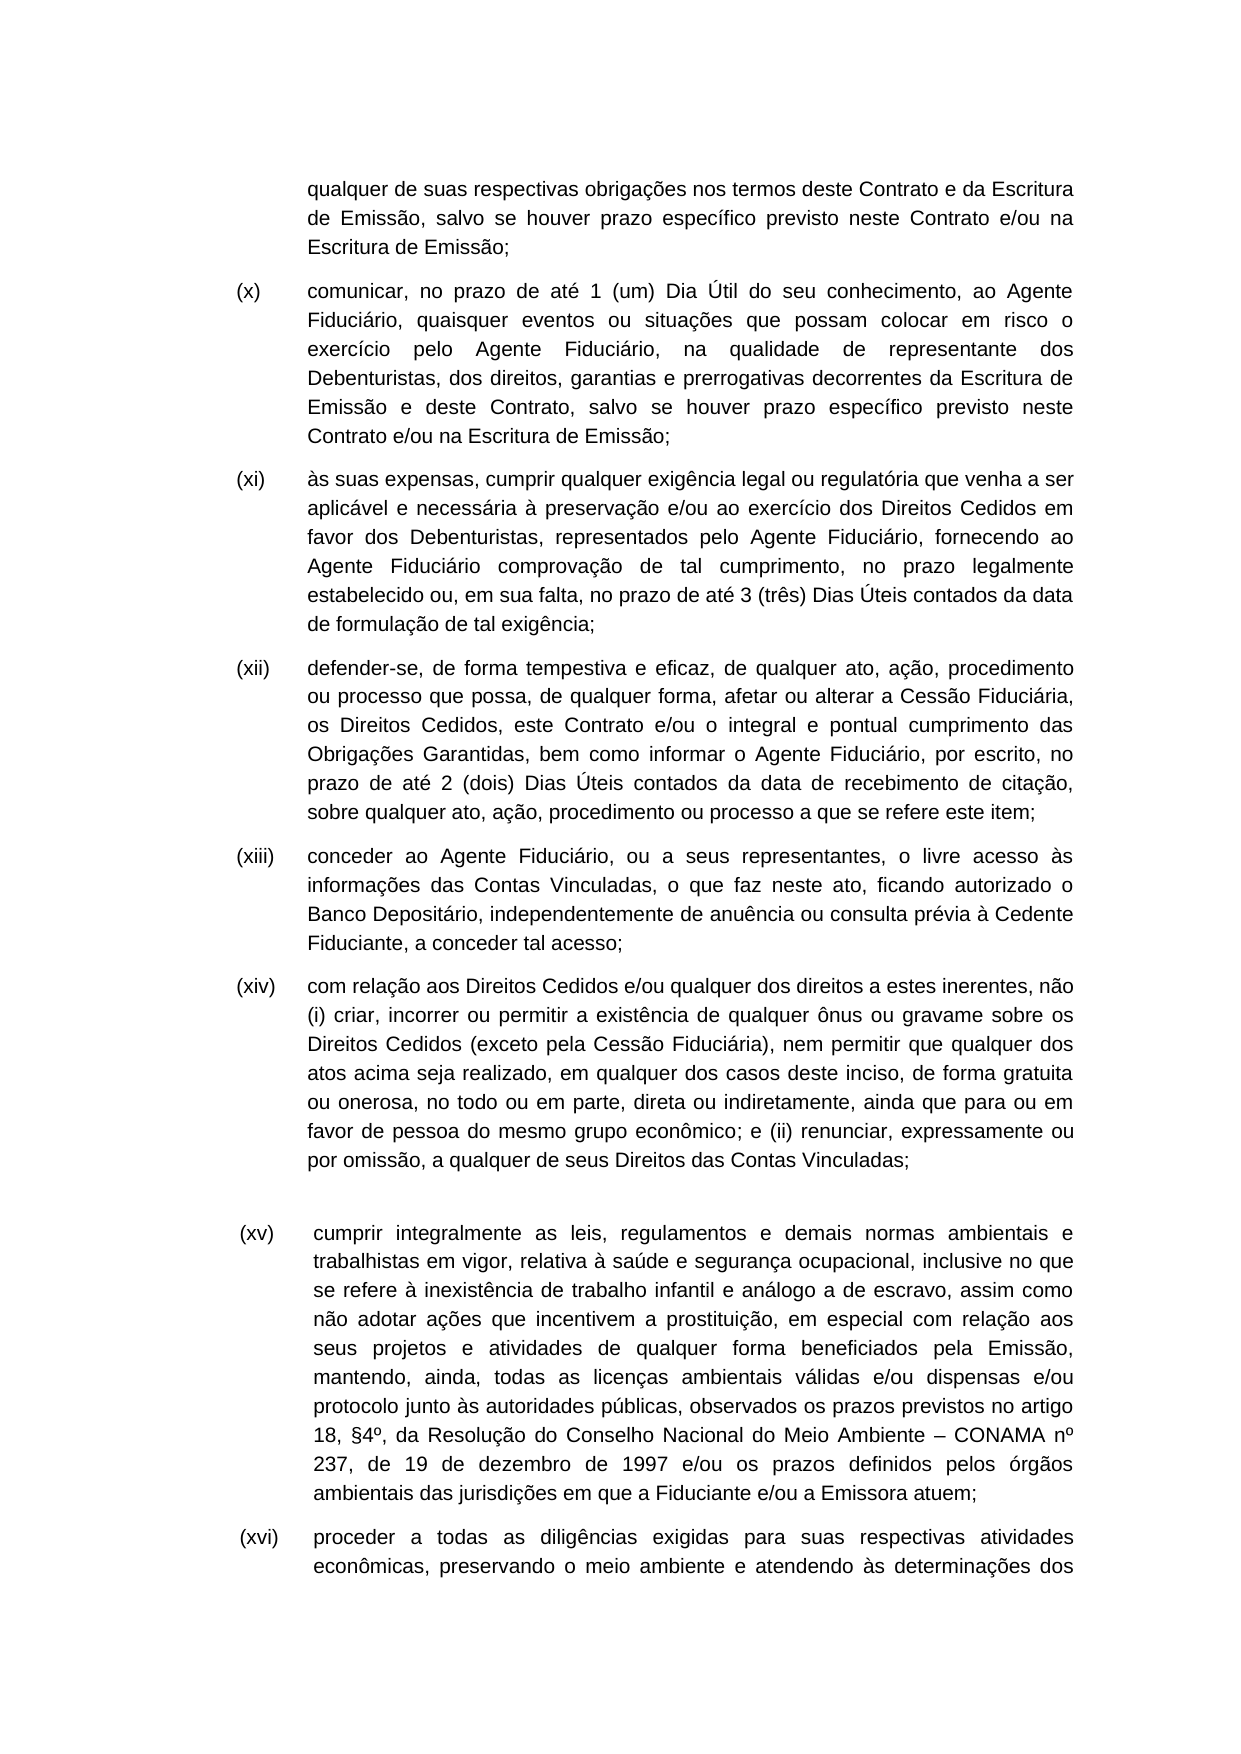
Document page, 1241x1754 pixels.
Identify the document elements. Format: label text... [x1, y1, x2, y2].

text cumprir integralmente as leis, regulamentos e demais normas ambientais e trabalhistas em vigor, relativa à saúde e segurança ocupacional, inclusive no que se refere à inexistência de trabalho infantil e análogo a de escravo, assim como não adotar ações que incentivem a prostituição, em especial com relação aos seus projetos e atividades de qualquer forma beneficiados pela Emissão, mantendo, ainda, todas as licenças ambientais válidas e/ou dispensas e/ou protocolo junto às autoridades públicas, observados os prazos previstos no artigo 18, §4º, da Resolução do Conselho Nacional do Meio Ambiente – CONAMA nº 237, de 19 de dezembro de 1997 e/ou os prazos definidos pelos órgãos ambientais das jurisdições em que a Fiduciante e/ou a Emissora atuem; [239, 1220, 1075, 1505]
text conceder ao Agente Fiduciário, ou a seus representantes, o livre acesso às informações das Contas Vinculadas, o que faz neste ato, ficando autorizado o Banco Depositário, independentemente de anuência ou consulta prévia à Cedente Fiduciante, a conceder tal acesso; [236, 844, 1075, 954]
text com relação aos Direitos Cedidos e/ou qualquer dos direitos a estes inerentes, não (i) criar, incorrer ou permitir a existência de qualquer ônus ou gravame sobre os Direitos Cedidos (exceto pela Cessão Fiduciária), nem permitir que qualquer dos atos acima seja realizado, em qualquer dos casos deste inciso, de forma gratuita ou onerosa, no todo ou em parte, direta ou indiretamente, ainda que para ou em favor de pessoa do mesmo grupo econômico; e (ii) renunciar, expressamente ou por omissão, a qualquer de seus Direitos das Contas Vinculadas; [236, 974, 1075, 1172]
text defender-se, de forma tempestiva e eficaz, de qualquer ato, ação, procedimento ou processo que possa, de qualquer forma, afetar ou alterar a Cessão Fiduciária, os Direitos Cedidos, este Contrato e/ou o integral e pontual cumprimento das Obrigações Garantidas, bem como informar o Agente Fiduciário, por escrito, no prazo de até 2 (dois) Dias Úteis contados da data de recebimento de citação, sobre qualquer ato, ação, procedimento ou processo a que se refere este item; [236, 655, 1075, 824]
text comunicar, no prazo de até 1 (um) Dia Útil do seu conhecimento, ao Agente Fiduciário, quaisquer eventos ou situações que possam colocar em risco o exercício pelo Agente Fiduciário, na qualidade de representante dos Debenturistas, dos direitos, garantias e prerrogativas decorrentes da Escritura de Emissão e deste Contrato, salvo se houver prazo específico previsto neste Contrato e/ou na Escritura de Emissão; [236, 279, 1075, 447]
text às suas expensas, cumprir qualquer exigência legal ou regulatória que venha a ser aplicável e necessária à preservação e/ou ao exercício dos Direitos Cedidos em favor dos Debenturistas, representados pelo Agente Fiduciário, fornecendo ao Agente Fiduciário comprovação de tal cumprimento, no prazo legalmente estabelecido ou, em sua falta, no prazo de até 3 (três) Dias Úteis contados da data de formulação de tal exigência; [236, 467, 1075, 636]
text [239, 1524, 1075, 1577]
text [236, 177, 1075, 259]
